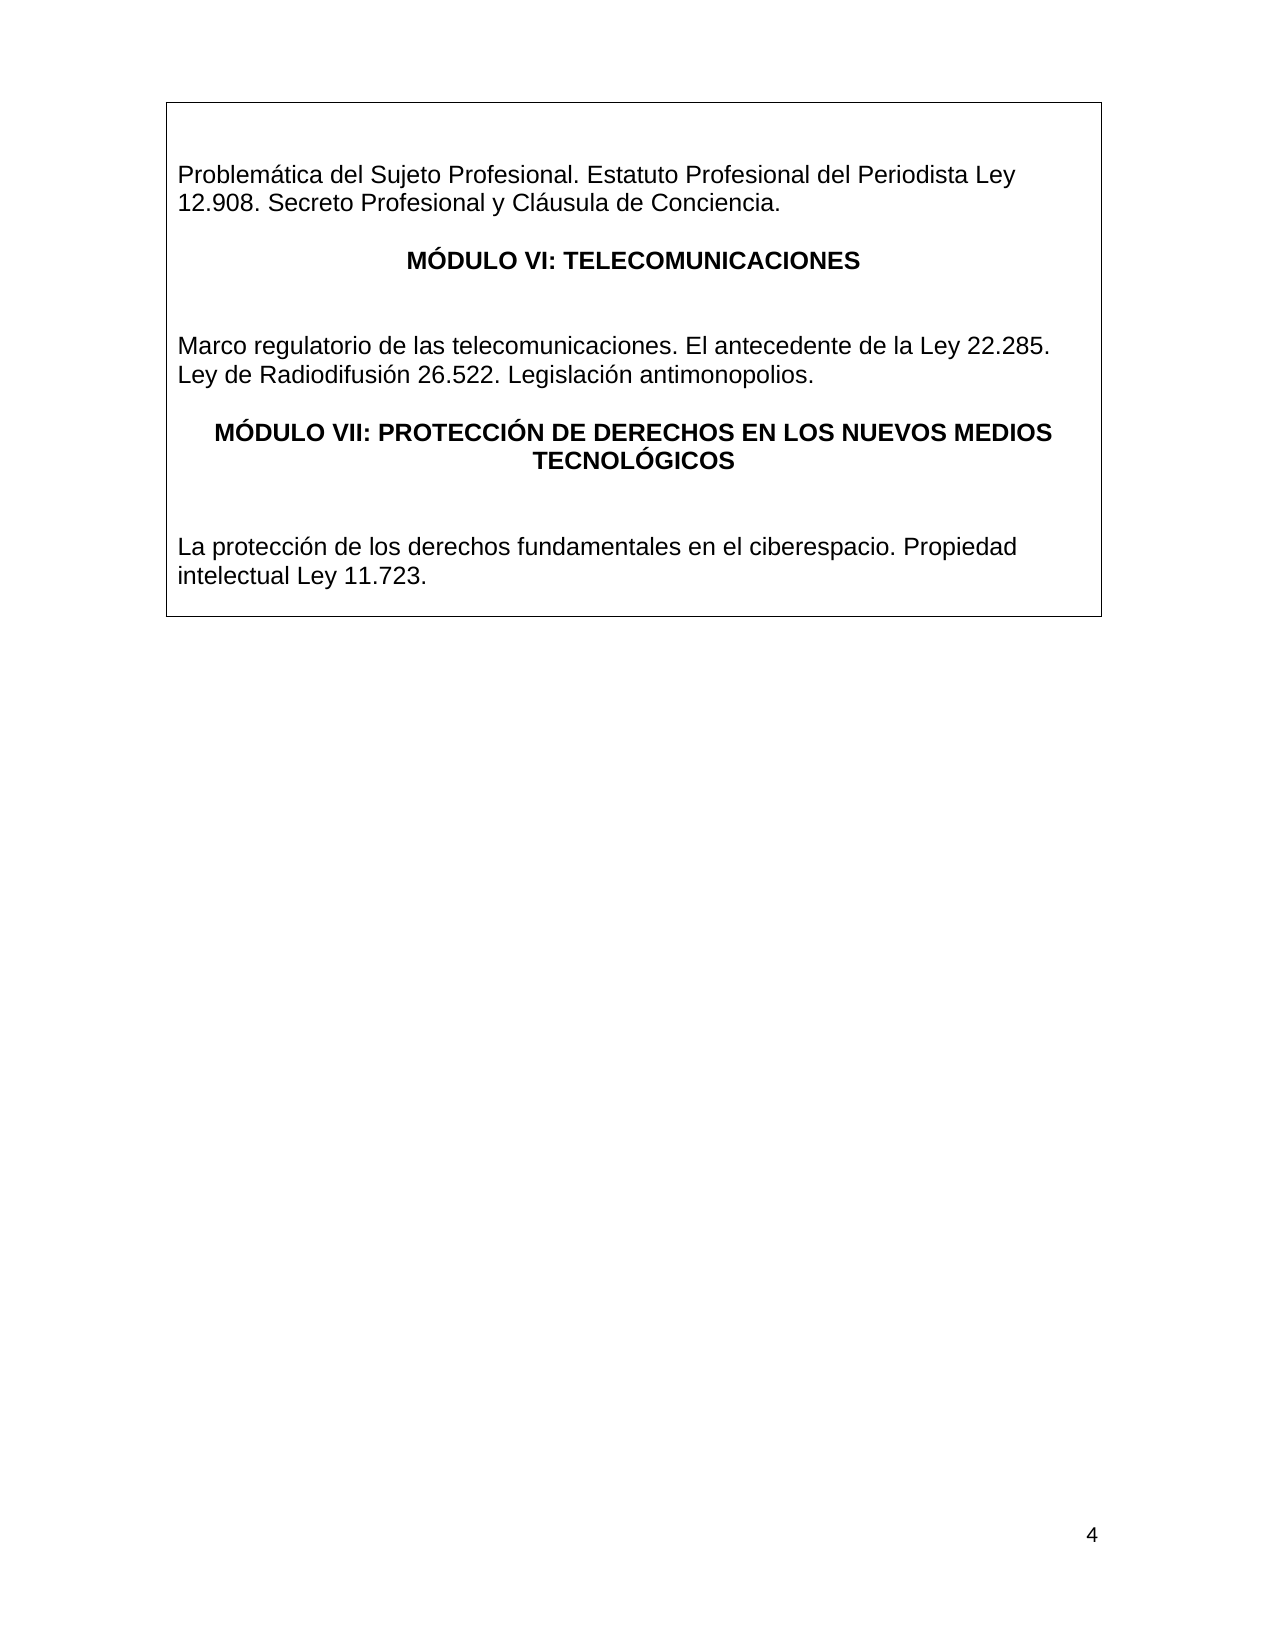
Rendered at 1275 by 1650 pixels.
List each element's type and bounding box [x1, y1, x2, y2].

table_header [167, 103, 1101, 616]
